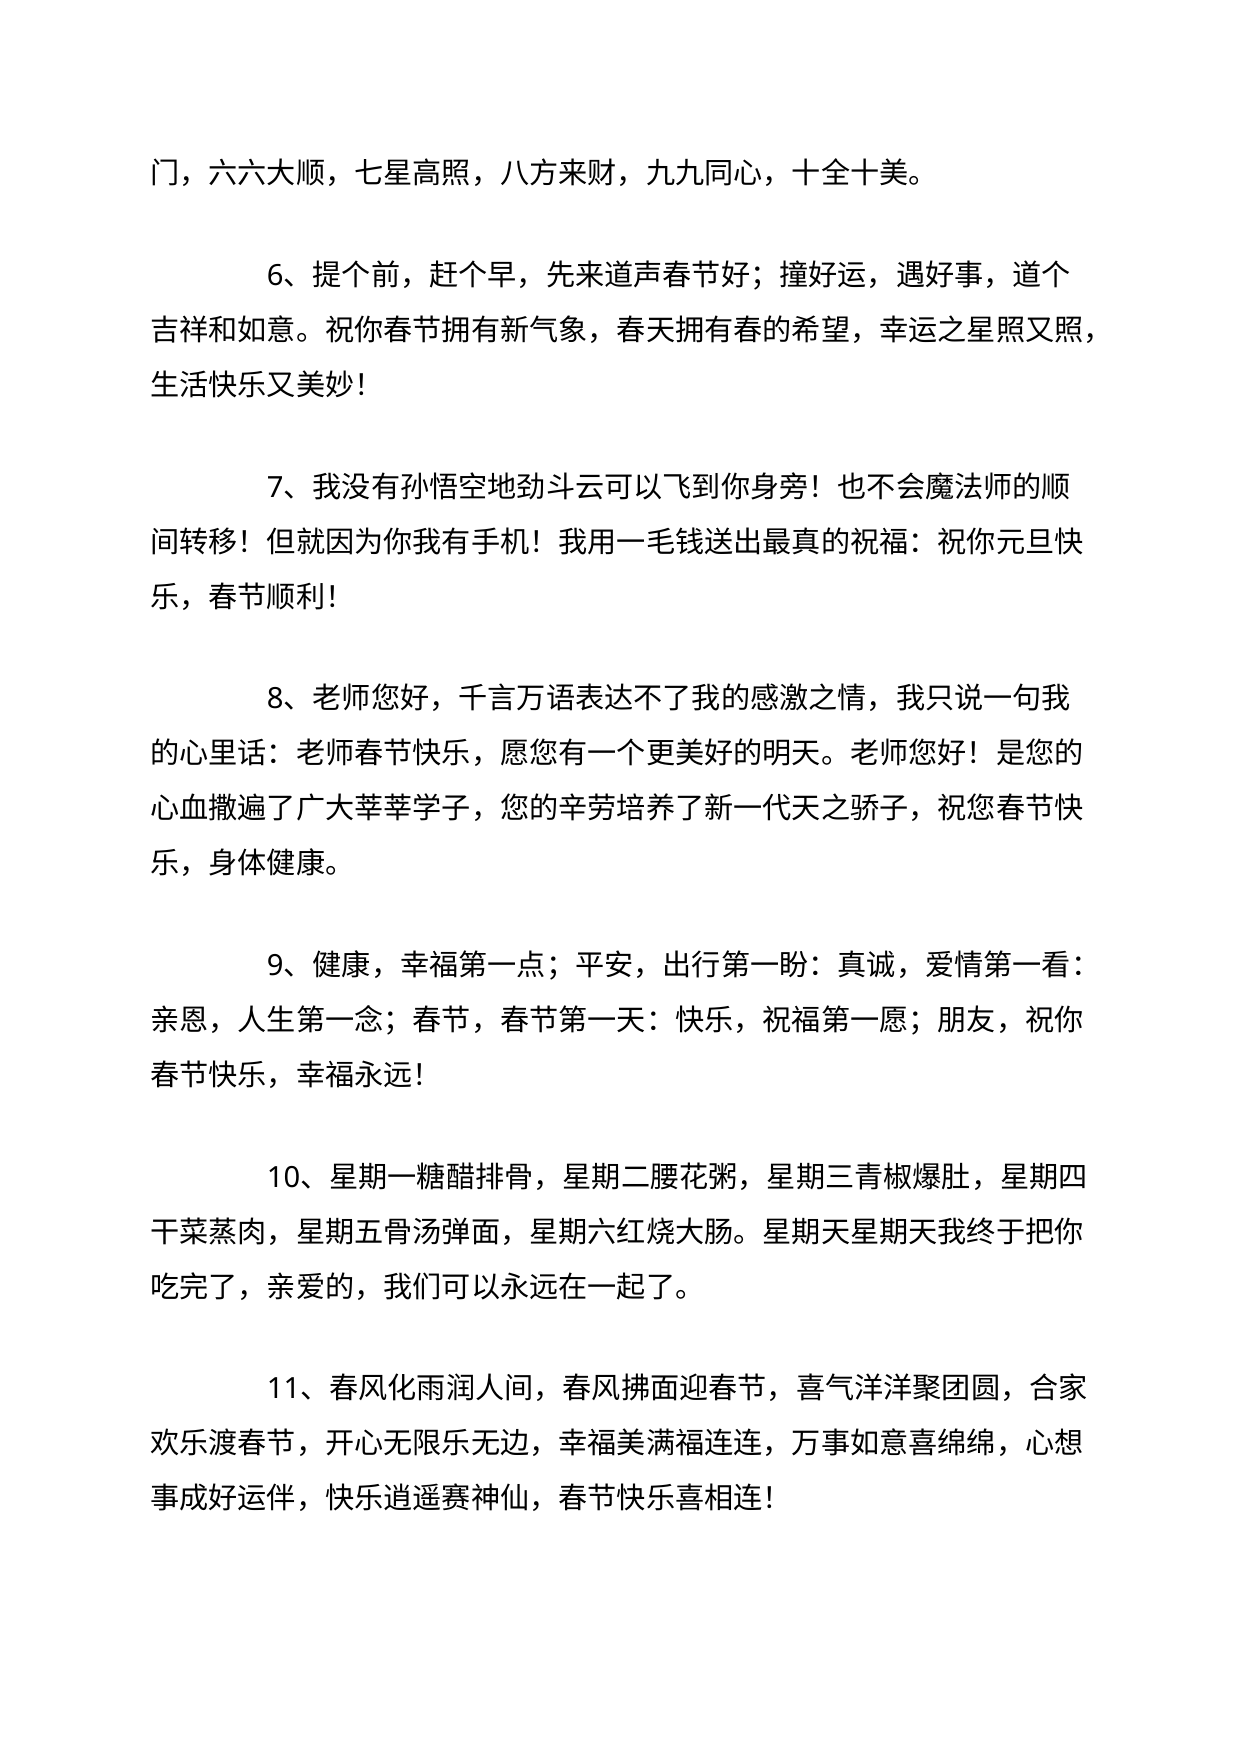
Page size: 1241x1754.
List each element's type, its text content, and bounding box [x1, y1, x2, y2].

text 9、健康，幸福第一点；平安，出行第一盼：真诚，爱情第一看：亲恩，人生第一念；春节，春节第一天：快乐，祝福第一愿；朋友，祝你春节快乐，幸福永远！ [150, 942, 1090, 1094]
text 10、星期一糖醋排骨，星期二腰花粥，星期三青椒爆肚，星期四干菜蒸肉，星期五骨汤弹面，星期六红烧大肠。星期天星期天我终于把你吃完了，亲爱的，我们可以永远在一起了。 [150, 1153, 1090, 1306]
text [150, 150, 1090, 192]
text 6、提个前，赶个早，先来道声春节好；撞好运，遇好事，道个吉祥和如意。祝你春节拥有新气象，春天拥有春的希望，幸运之星照又照，生活快乐又美妙！ [150, 252, 1090, 404]
text 11、春风化雨润人间，春风拂面迎春节，喜气洋洋聚团圆，合家欢乐渡春节，开心无限乐无边，幸福美满福连连，万事如意喜绵绵，心想事成好运伴，快乐逍遥赛神仙，春节快乐喜相连！ [150, 1365, 1090, 1517]
text 7、我没有孙悟空地劲斗云可以飞到你身旁！也不会魔法师的顺间转移！但就因为你我有手机！我用一毛钱送出最真的祝福：祝你元旦快乐，春节顺利！ [150, 463, 1090, 616]
text 8、老师您好，千言万语表达不了我的感激之情，我只说一句我的心里话：老师春节快乐，愿您有一个更美好的明天。老师您好！是您的心血撒遍了广大莘莘学子，您的辛劳培养了新一代天之骄子，祝您春节快乐，身体健康。 [150, 675, 1090, 882]
